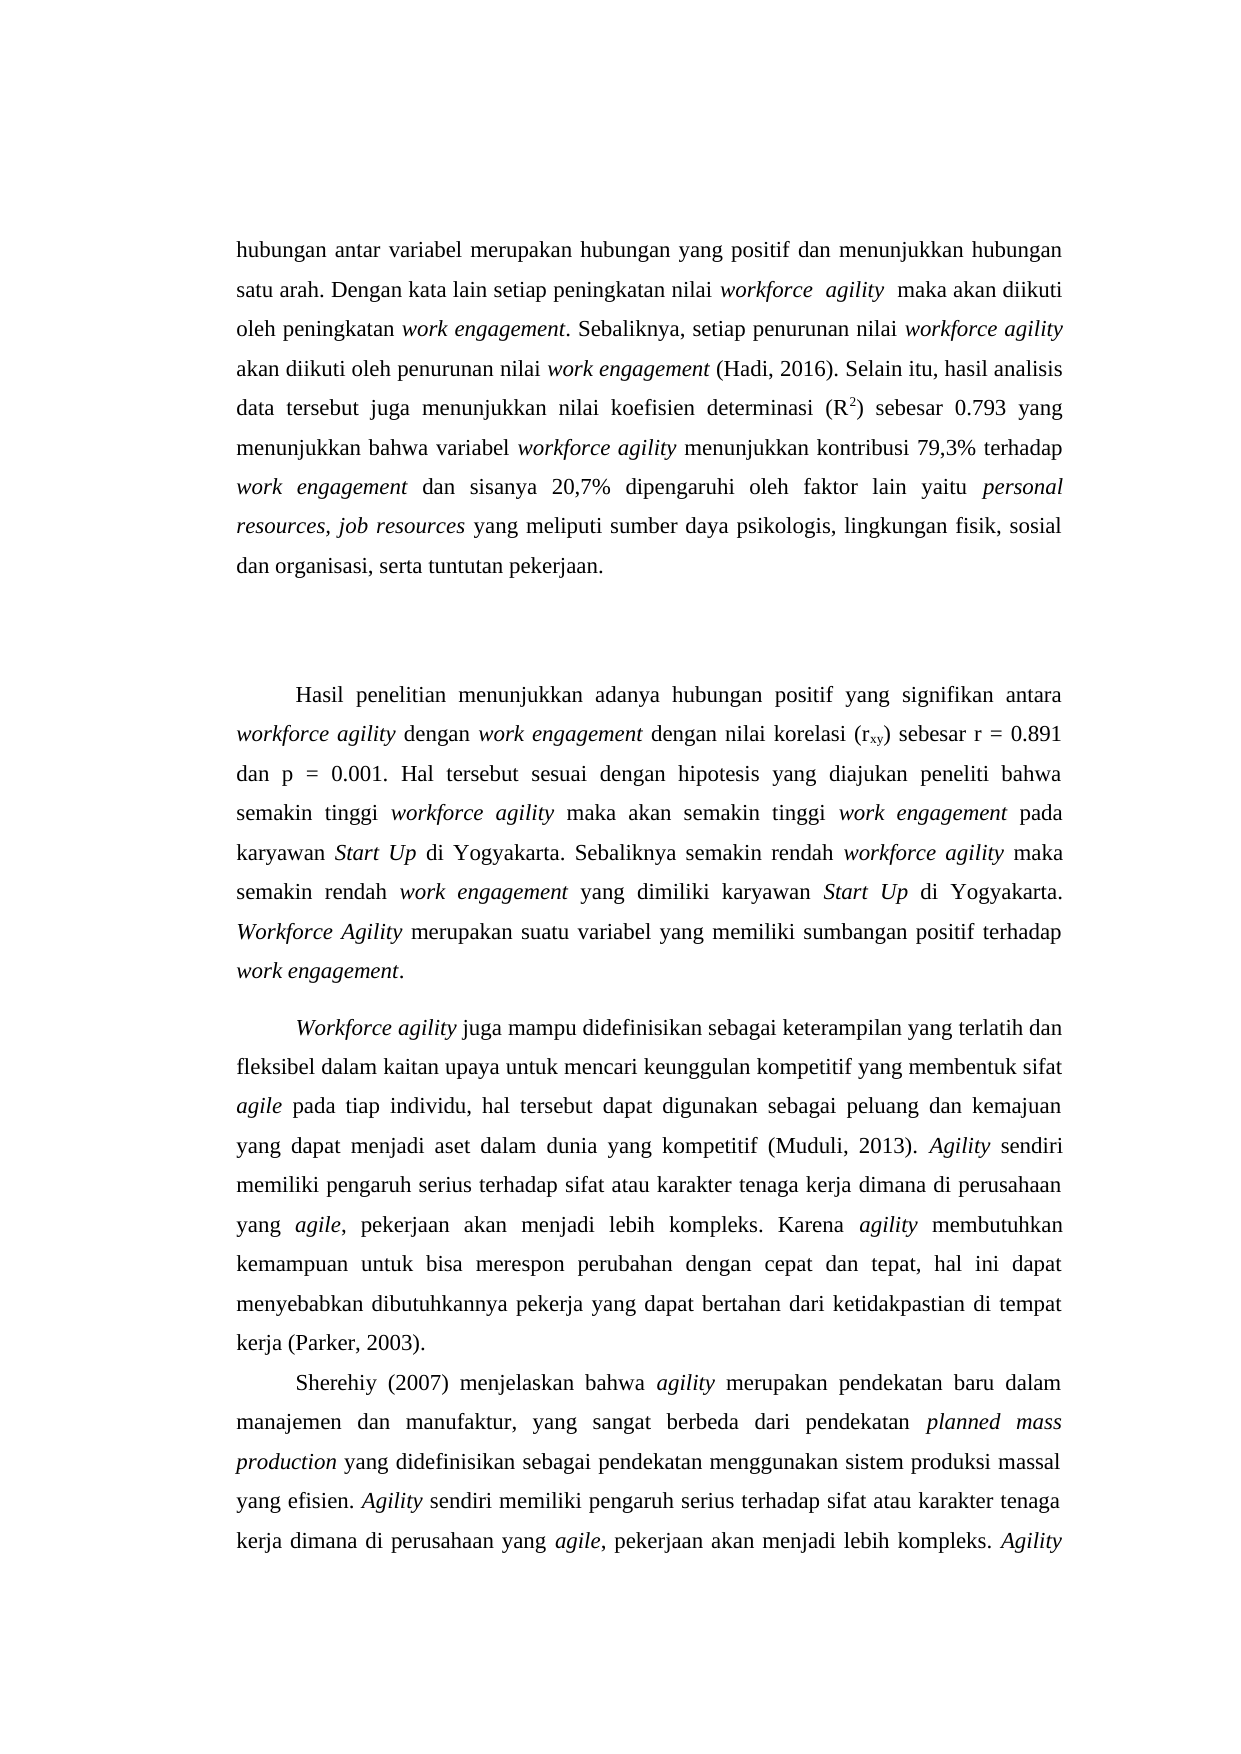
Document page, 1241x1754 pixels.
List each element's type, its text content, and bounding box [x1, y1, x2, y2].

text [236, 1369, 1062, 1553]
text Hasil penelitian menunjukkan adanya hubungan positif yang signifikan antara workforce agility dengan work engagement dengan nilai korelasi (rxy) sebesar r = 0.891 dan p = 0.001. Hal tersebut sesuai dengan hipotesis yang diajukan peneliti bahwa semakin tinggi workforce agility maka akan semakin tinggi work engagement pada karyawan Start Up di Yogyakarta. Sebaliknya semakin rendah workforce agility maka semakin rendah work engagement yang dimiliki karyawan Start Up di Yogyakarta. Workforce Agility merupakan suatu variabel yang memiliki sumbangan positif terhadap work engagement. [236, 681, 1063, 984]
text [236, 236, 1063, 578]
text Workforce agility juga mampu didefinisikan sebagai keterampilan yang terlatih dan fleksibel dalam kaitan upaya untuk mencari keunggulan kompetitif yang membentuk sifat agile pada tiap individu, hal tersebut dapat digunakan sebagai peluang dan kemajuan yang dapat menjadi aset dalam dunia yang kompetitif (Muduli, 2013). Agility sendiri memiliki pengaruh serius terhadap sifat atau karakter tenaga kerja dimana di perusahaan yang agile, pekerjaan akan menjadi lebih kompleks. Karena agility membutuhkan kemampuan untuk bisa merespon perubahan dengan cepat dan tepat, hal ini dapat menyebabkan dibutuhkannya pekerja yang dapat bertahan dari ketidakpastian di tempat kerja (Parker, 2003). [236, 1013, 1063, 1356]
